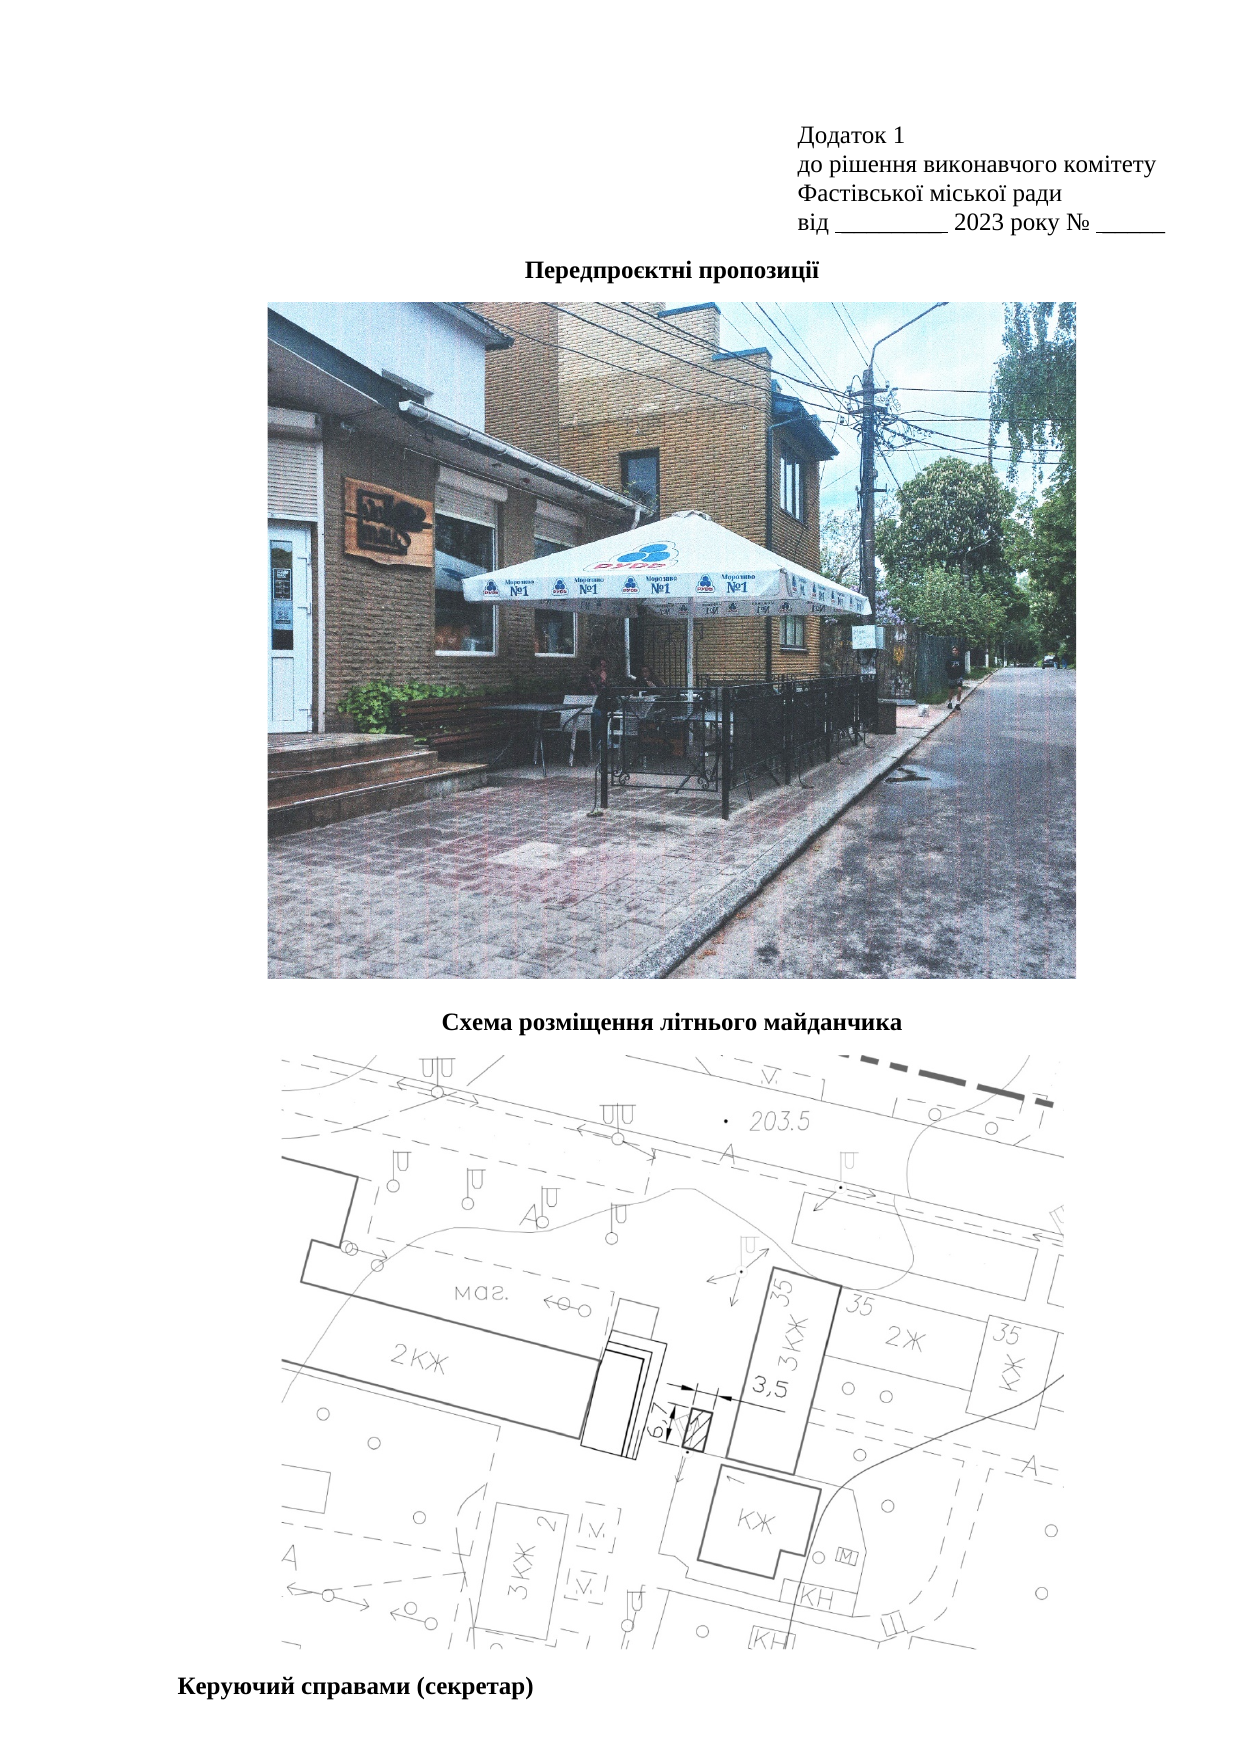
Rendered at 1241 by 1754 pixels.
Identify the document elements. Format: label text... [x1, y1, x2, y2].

text Передпроєктні пропозиції [177, 255, 1166, 283]
text Схема розміщення літнього майданчика [177, 1007, 1166, 1036]
text Керуючий справами (секретар) [177, 1671, 1166, 1700]
picture [279, 1055, 1064, 1652]
picture [267, 302, 1077, 979]
text від ________ 2023 року № _____ [797, 207, 1166, 236]
text Додаток 1 [797, 121, 1166, 149]
text до рішення виконавчого комітету Фастівської міської ради [797, 149, 1166, 207]
